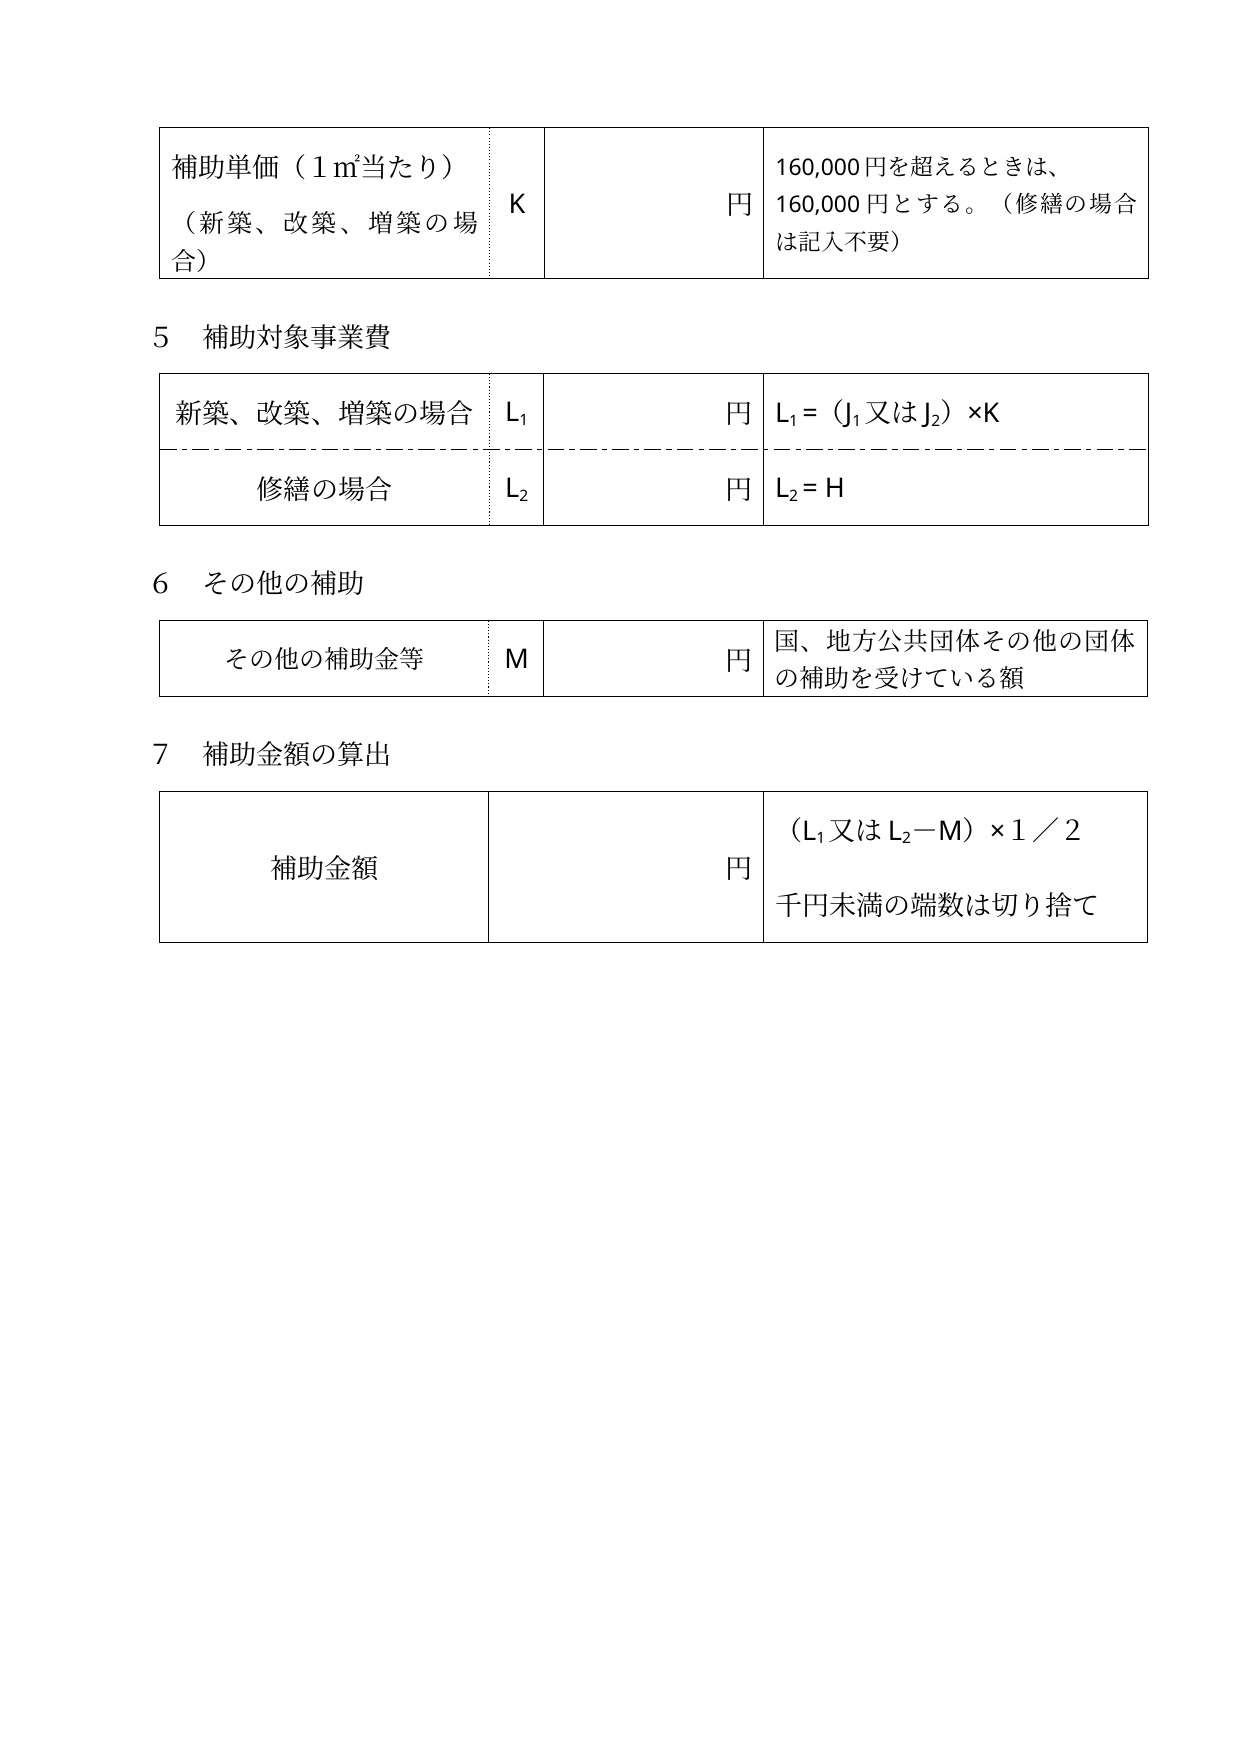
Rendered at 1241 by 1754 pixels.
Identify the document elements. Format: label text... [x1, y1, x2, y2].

table_cell 修繕の場合 [160, 449, 489, 525]
table_header M [489, 621, 543, 696]
table_header L1 =（J1又はJ2）×K [764, 374, 1148, 449]
table_header L1 [489, 374, 543, 449]
table_cell 160,000円を超えるときは、 160,000円とする。（修繕の場合は記入不要） [764, 128, 1148, 278]
table_cell L2 = H [764, 449, 1148, 525]
table_header 円 [544, 374, 763, 449]
table_cell 円 [545, 128, 763, 278]
text ６ その他の補助 [148, 545, 1092, 620]
table_cell K [489, 128, 544, 278]
text ５ 補助対象事業費 [148, 298, 1092, 373]
table_header 新築、改築、増築の場合 [160, 374, 489, 449]
table_cell 補助単価（１㎡当たり） （新築、改築、増築の場合） [160, 128, 489, 278]
text ７ 補助金額の算出 [148, 716, 1092, 791]
table_header 補助金額 [160, 792, 488, 942]
table_header 円 [489, 792, 763, 942]
table_cell 円 [544, 449, 763, 525]
table_cell L2 [489, 449, 543, 525]
table_header 国、地方公共団体その他の団体の補助を受けている額 [764, 621, 1147, 696]
table_header （L1又はL2－M）×１／２ 千円未満の端数は切り捨て [764, 792, 1147, 942]
table_header その他の補助金等 [160, 621, 489, 696]
table_header 円 [544, 621, 763, 696]
